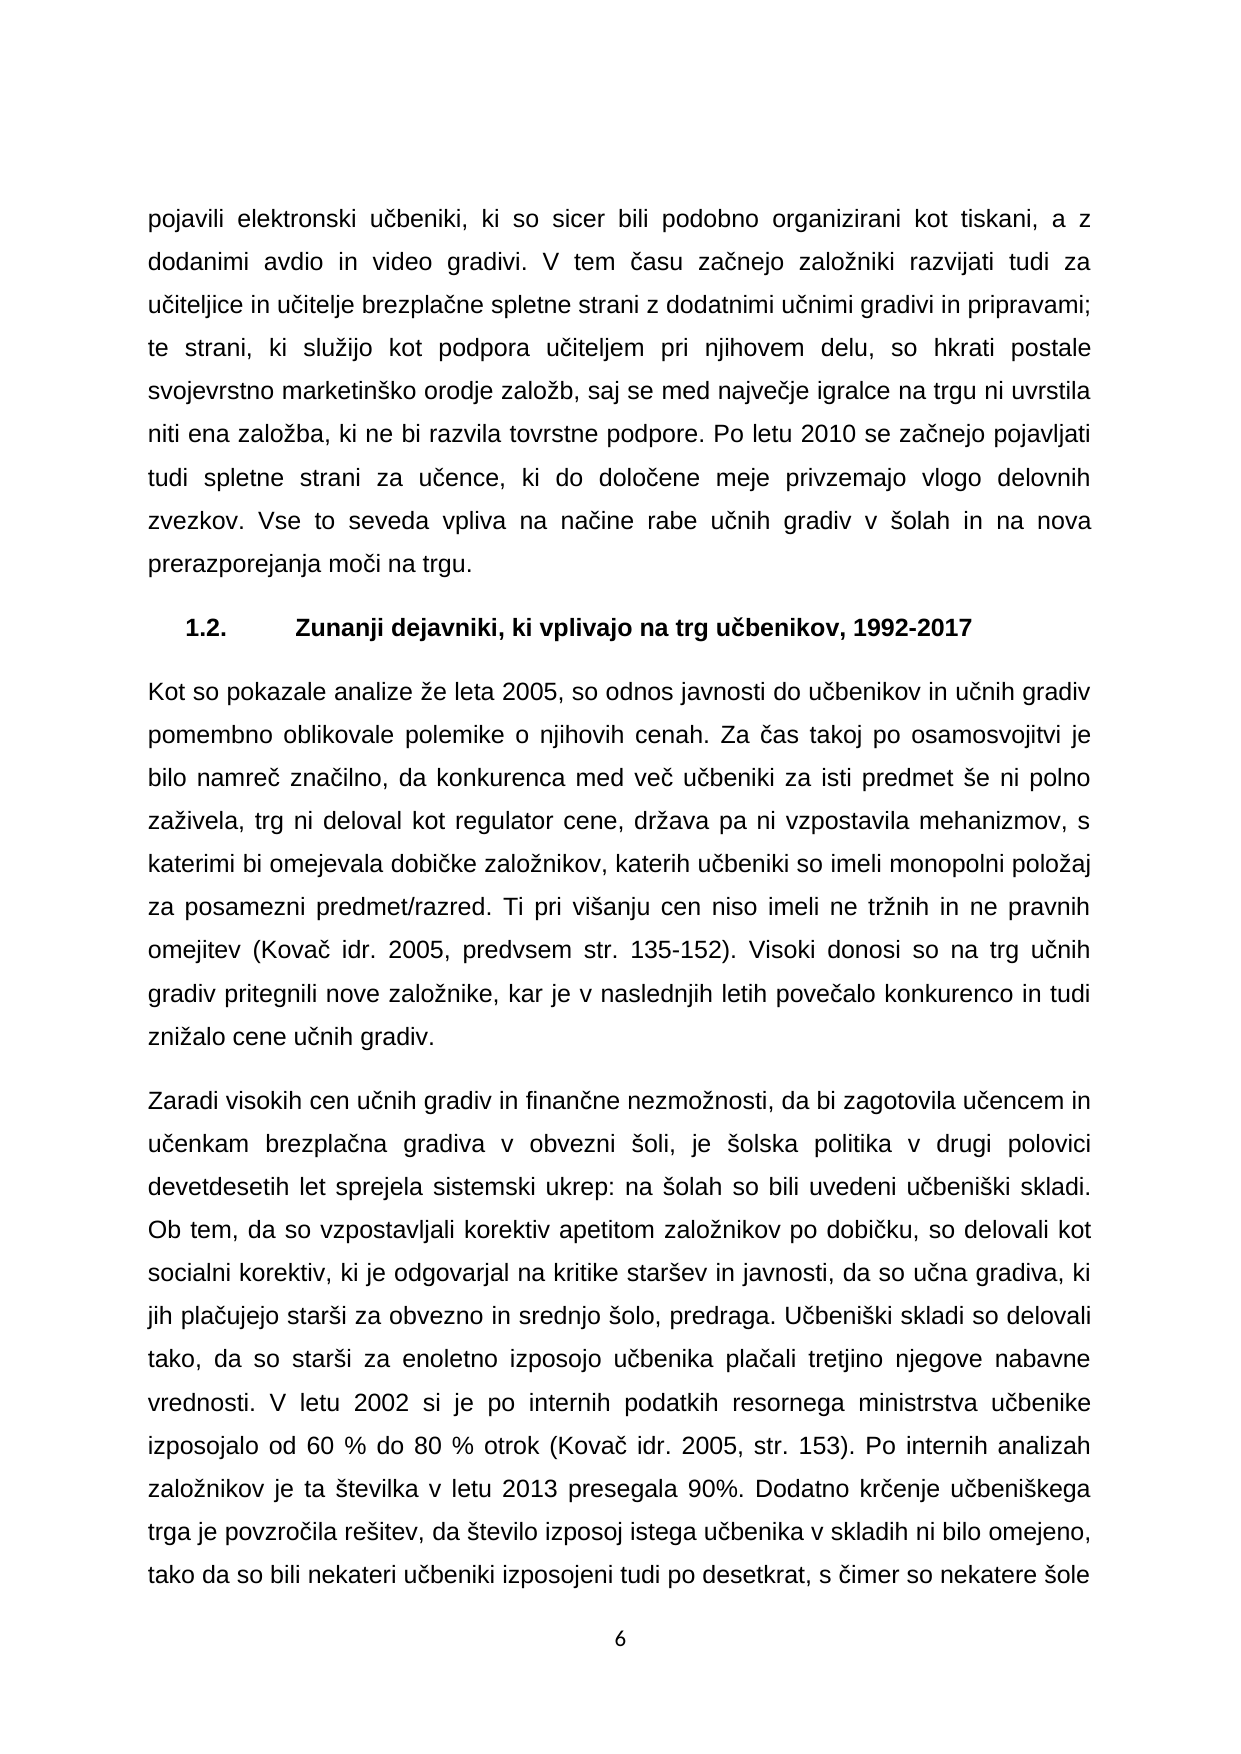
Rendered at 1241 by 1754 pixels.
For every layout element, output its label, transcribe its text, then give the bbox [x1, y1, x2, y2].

text Kot so pokazale analize že leta 2005, so odnos javnosti do učbenikov in učnih gradiv pomembno oblikovale polemike o njihovih cenah. Za čas takoj po osamosvojitvi je bilo namreč značilno, da konkurenca med več učbeniki za isti predmet še ni polno zaživela, trg ni deloval kot regulator cene, država pa ni vzpostavila mehanizmov, s katerimi bi omejevala dobičke založnikov, katerih učbeniki so imeli monopolni položaj za posamezni predmet/razred. Ti pri višanju cen niso imeli ne tržnih in ne pravnih omejitev (Kovač idr. 2005, predvsem str. 135-152). Visoki donosi so na trg učnih gradiv pritegnili nove založnike, kar je v naslednjih letih povečalo konkurenco in tudi znižalo cene učnih gradiv. [148, 677, 1093, 1050]
list Zunanji dejavniki, ki vplivajo na trg učbenikov, 1992-2017 [185, 613, 1093, 641]
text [148, 1086, 1093, 1589]
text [148, 204, 1093, 577]
